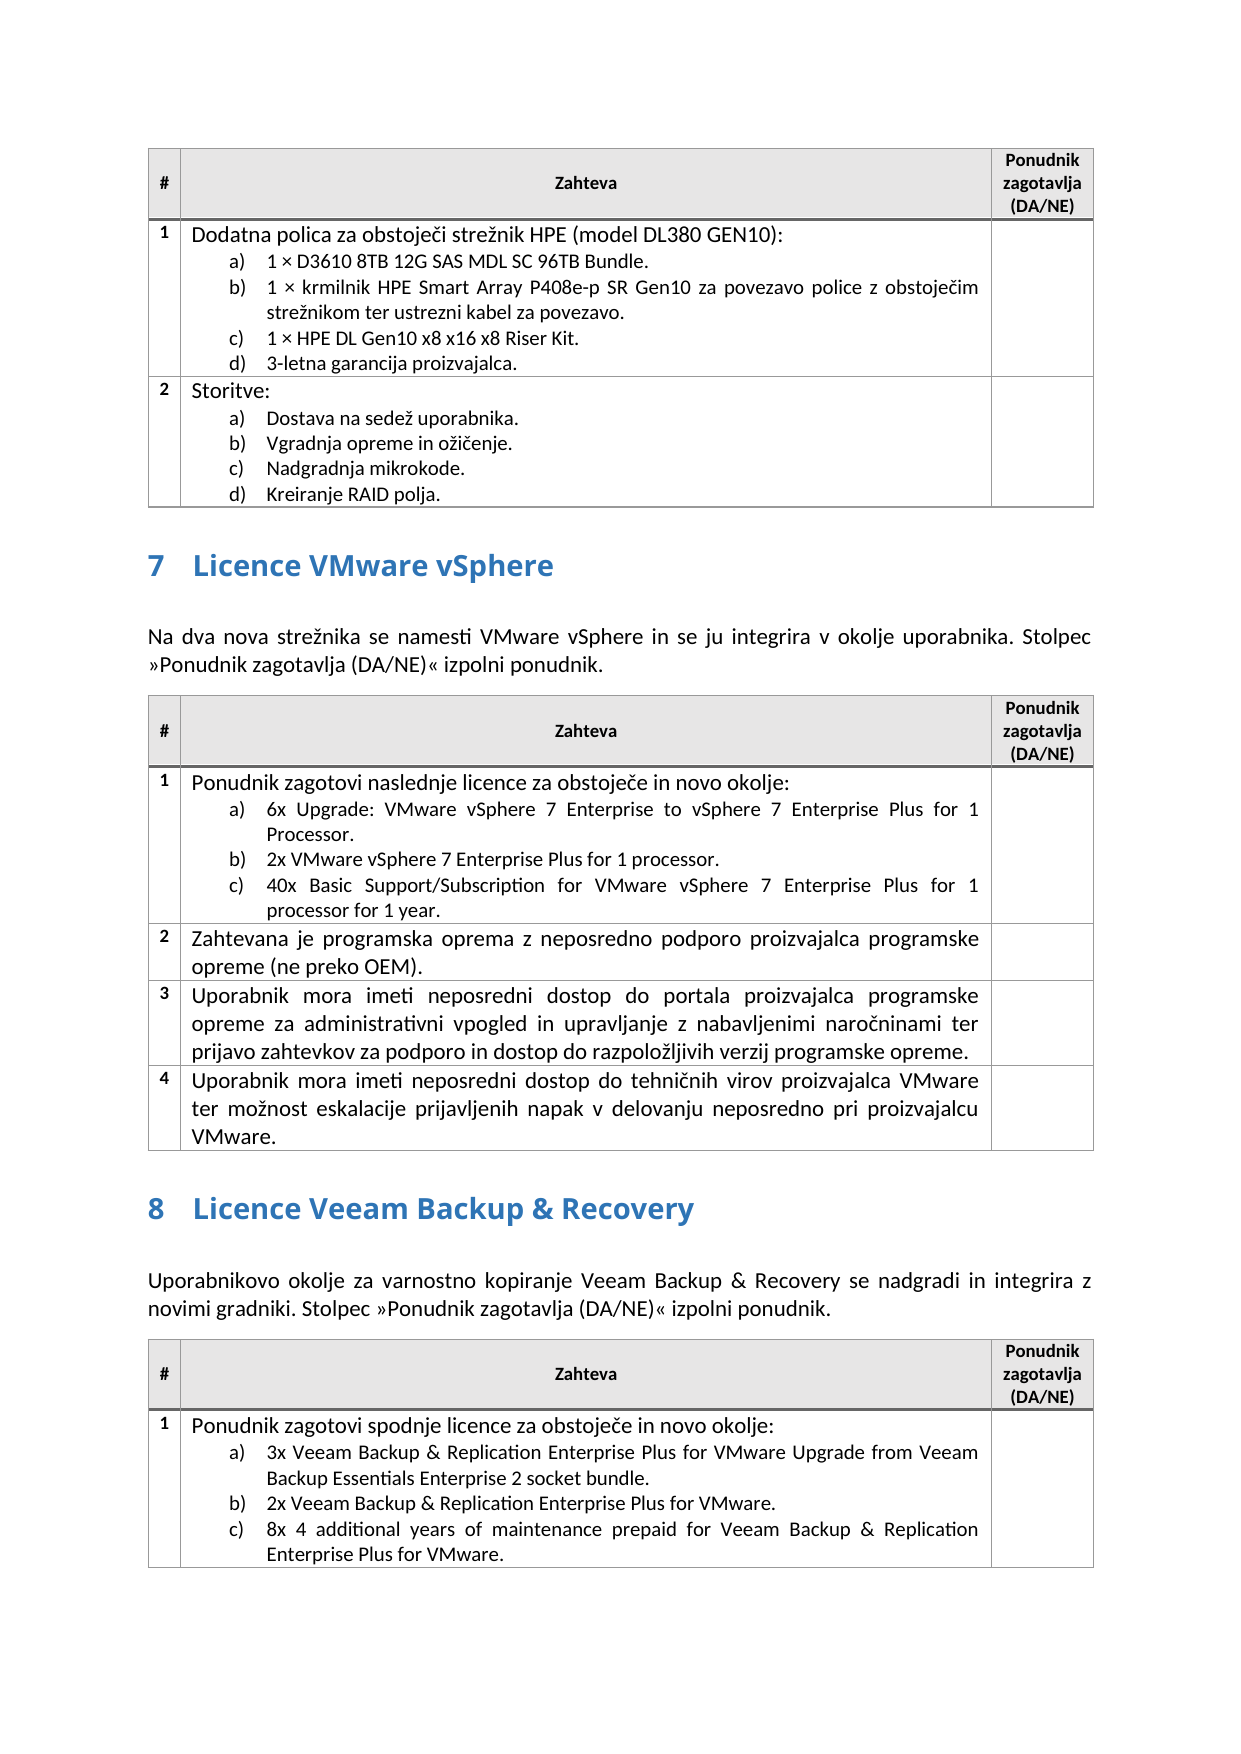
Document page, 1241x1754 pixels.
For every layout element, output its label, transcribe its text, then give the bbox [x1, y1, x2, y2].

table_cell Storitve: Dostava na sedež uporabnika. Vgradnja opreme in ožičenje. Nadgradnja mikrokode. Kreiranje RAID polja. [181, 377, 991, 506]
table_header Zahteva [181, 696, 991, 764]
subtitle Licence VMware vSphere [148, 545, 1093, 584]
table_cell 4 [149, 1066, 180, 1150]
table_cell [992, 377, 1093, 506]
table_cell [992, 924, 1093, 980]
table_header Ponudnik zagotavlja (DA/NE) [992, 149, 1093, 217]
table_cell [992, 981, 1093, 1065]
table_cell Ponudnik zagotovi naslednje licence za obstoječe in novo okolje: 6x Upgrade: VMware vSphere 7 Enterprise to vSphere 7 Enterprise Plus for 1 Processor. 2x VMware vSphere 7 Enterprise Plus for 1 processor. 40x Basic Support/Subscription for VMware vSphere 7 Enterprise Plus for 1 processor for 1 year. [181, 768, 991, 923]
table_cell Zahtevana je programska oprema z neposredno podporo proizvajalca programske opreme (ne preko OEM). [181, 924, 991, 980]
table_cell 3 [149, 981, 180, 1065]
table_header # [149, 1340, 180, 1408]
table_header Zahteva [181, 149, 991, 217]
table_header Ponudnik zagotavlja (DA/NE) [992, 1340, 1093, 1408]
table_cell Dodatna polica za obstoječi strežnik HPE (model DL380 GEN10): 1 × D3610 8TB 12G SAS MDL SC 96TB Bundle. 1 × krmilnik HPE Smart Array P408e-p SR Gen10 za povezavo police z obstoječim strežnikom ter ustrezni kabel za povezavo. 1 × HPE DL Gen10 x8 x16 x8 Riser Kit. 3-letna garancija proizvajalca. [181, 221, 991, 376]
text Na dva nova strežnika se namesti VMware vSphere in se ju integrira v okolje uporabnika. Stolpec »Ponudnik zagotavlja (DA/NE)« izpolni ponudnik. [148, 622, 1093, 678]
table_cell [992, 1066, 1093, 1150]
table_cell 2 [149, 377, 180, 506]
table_cell Uporabnik mora imeti neposredni dostop do portala proizvajalca programske opreme za administrativni vpogled in upravljanje z nabavljenimi naročninami ter prijavo zahtevkov za podporo in dostop do razpoložljivih verzij programske opreme. [181, 981, 991, 1065]
table_header # [149, 696, 180, 764]
subtitle Licence Veeam Backup & Recovery [148, 1189, 1093, 1228]
table_header Zahteva [181, 1340, 991, 1408]
table_cell [992, 768, 1093, 923]
table_header # [149, 149, 180, 217]
table_cell [992, 1411, 1093, 1567]
table_cell 1 [149, 1411, 180, 1567]
table_cell Ponudnik zagotovi spodnje licence za obstoječe in novo okolje: 3x Veeam Backup & Replication Enterprise Plus for VMware Upgrade from Veeam Backup Essentials Enterprise 2 socket bundle. 2x Veeam Backup & Replication Enterprise Plus for VMware. 8x 4 additional years of maintenance prepaid for Veeam Backup & Replication Enterprise Plus for VMware. [181, 1411, 991, 1567]
table_cell [992, 221, 1093, 376]
text Uporabnikovo okolje za varnostno kopiranje Veeam Backup & Recovery se nadgradi in integrira z novimi gradniki. Stolpec »Ponudnik zagotavlja (DA/NE)« izpolni ponudnik. [148, 1266, 1093, 1322]
table_cell 2 [149, 924, 180, 980]
table_cell 1 [149, 221, 180, 376]
table_cell 1 [149, 768, 180, 923]
table_header Ponudnik zagotavlja (DA/NE) [992, 696, 1093, 764]
table_cell Uporabnik mora imeti neposredni dostop do tehničnih virov proizvajalca VMware ter možnost eskalacije prijavljenih napak v delovanju neposredno pri proizvajalcu VMware. [181, 1066, 991, 1150]
